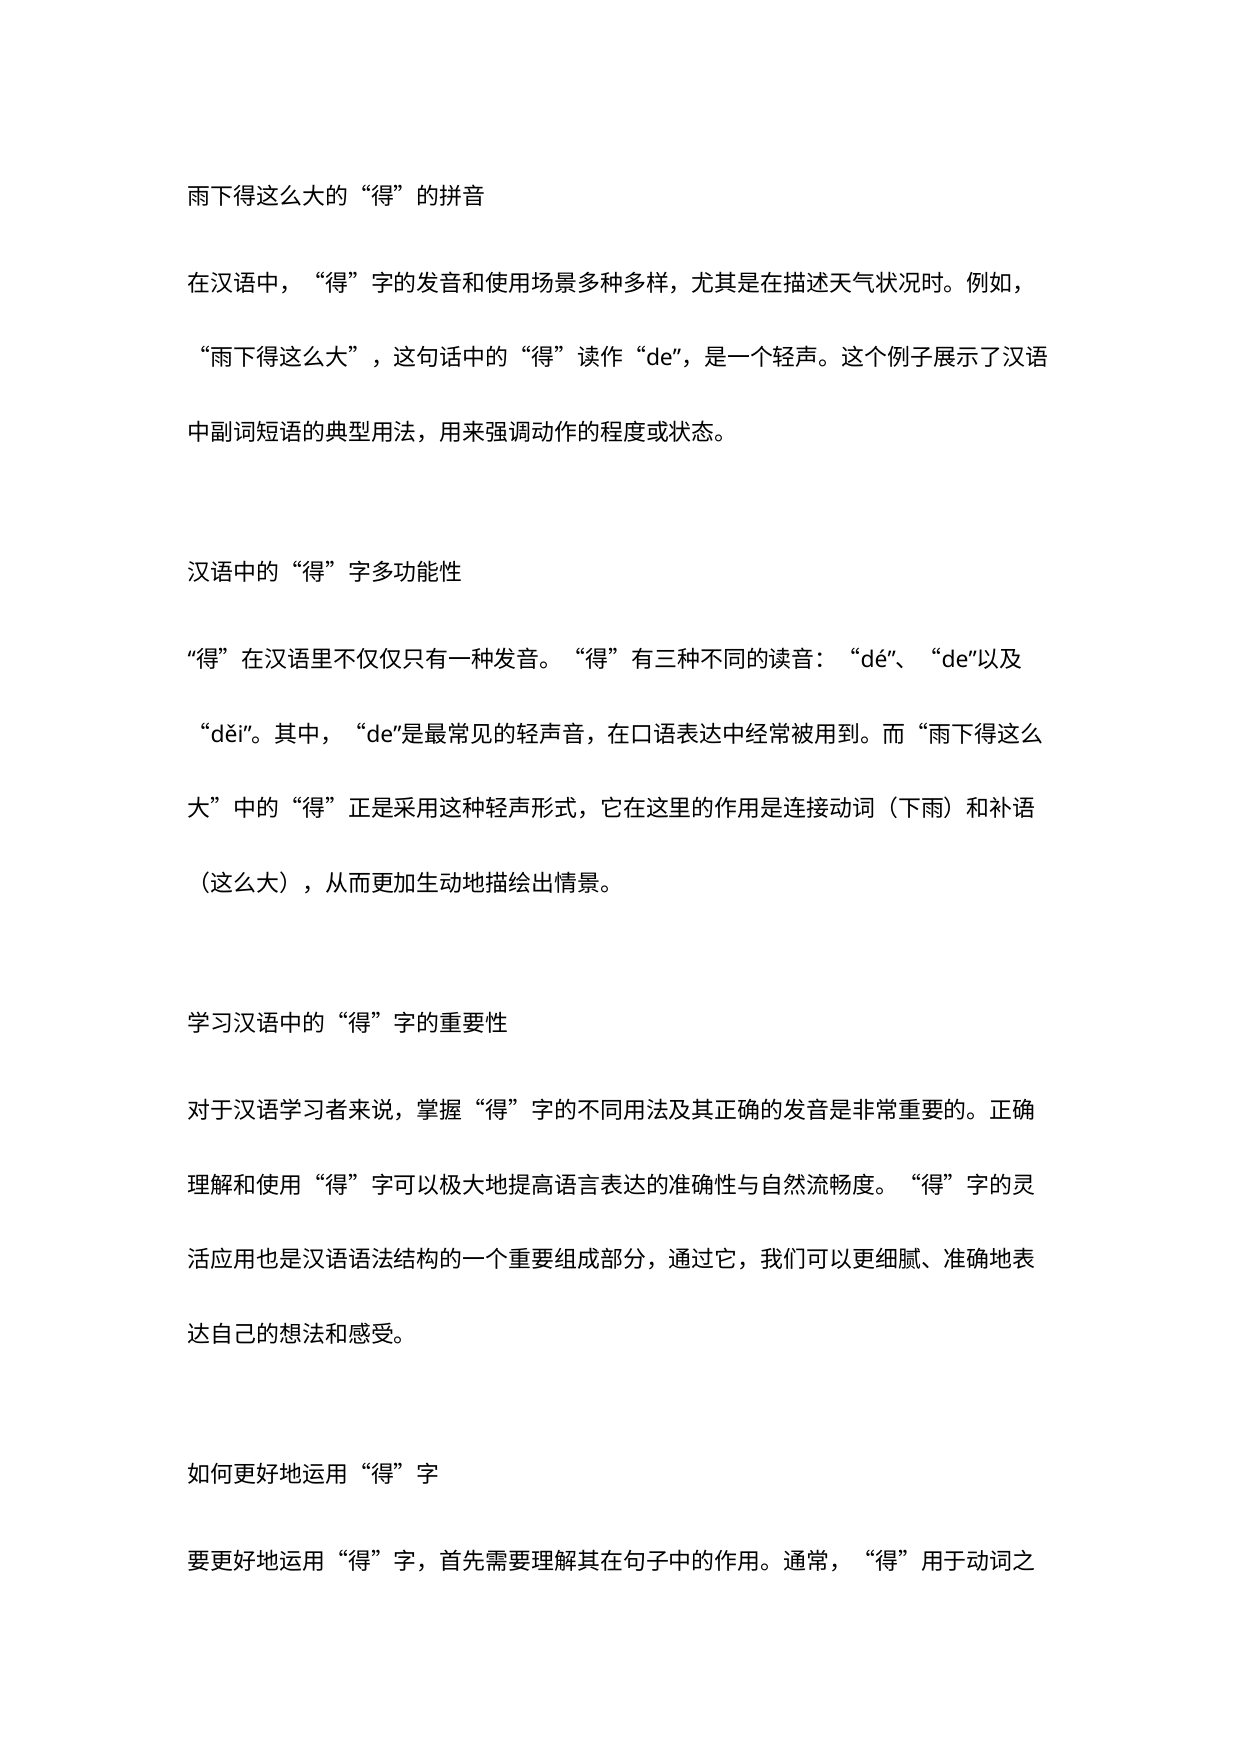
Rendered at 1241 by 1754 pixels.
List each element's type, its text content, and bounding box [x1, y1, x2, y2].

text 如何更好地运用“得”字 [187, 1440, 1053, 1505]
text “得”在汉语里不仅仅只有一种发音。“得”有三种不同的读音：“dé”、“de”以及“děi”。其中，“de”是最常见的轻声音，在口语表达中经常被用到。而“雨下得这么大”中的“得”正是采用这种轻声形式，它在这里的作用是连接动词（下雨）和补语（这么大），从而更加生动地描绘出情景。 [187, 625, 1053, 914]
text 学习汉语中的“得”字的重要性 [187, 989, 1053, 1054]
text 雨下得这么大的“得”的拼音 [187, 162, 1053, 227]
text 汉语中的“得”字多功能性 [187, 538, 1053, 603]
text 在汉语中，“得”字的发音和使用场景多种多样，尤其是在描述天气状况时。例如，“雨下得这么大”，这句话中的“得”读作“de”，是一个轻声。这个例子展示了汉语中副词短语的典型用法，用来强调动作的程度或状态。 [187, 248, 1053, 463]
text 对于汉语学习者来说，掌握“得”字的不同用法及其正确的发音是非常重要的。正确理解和使用“得”字可以极大地提高语言表达的准确性与自然流畅度。“得”字的灵活应用也是汉语语法结构的一个重要组成部分，通过它，我们可以更细腻、准确地表达自己的想法和感受。 [187, 1076, 1053, 1365]
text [187, 1527, 1053, 1592]
